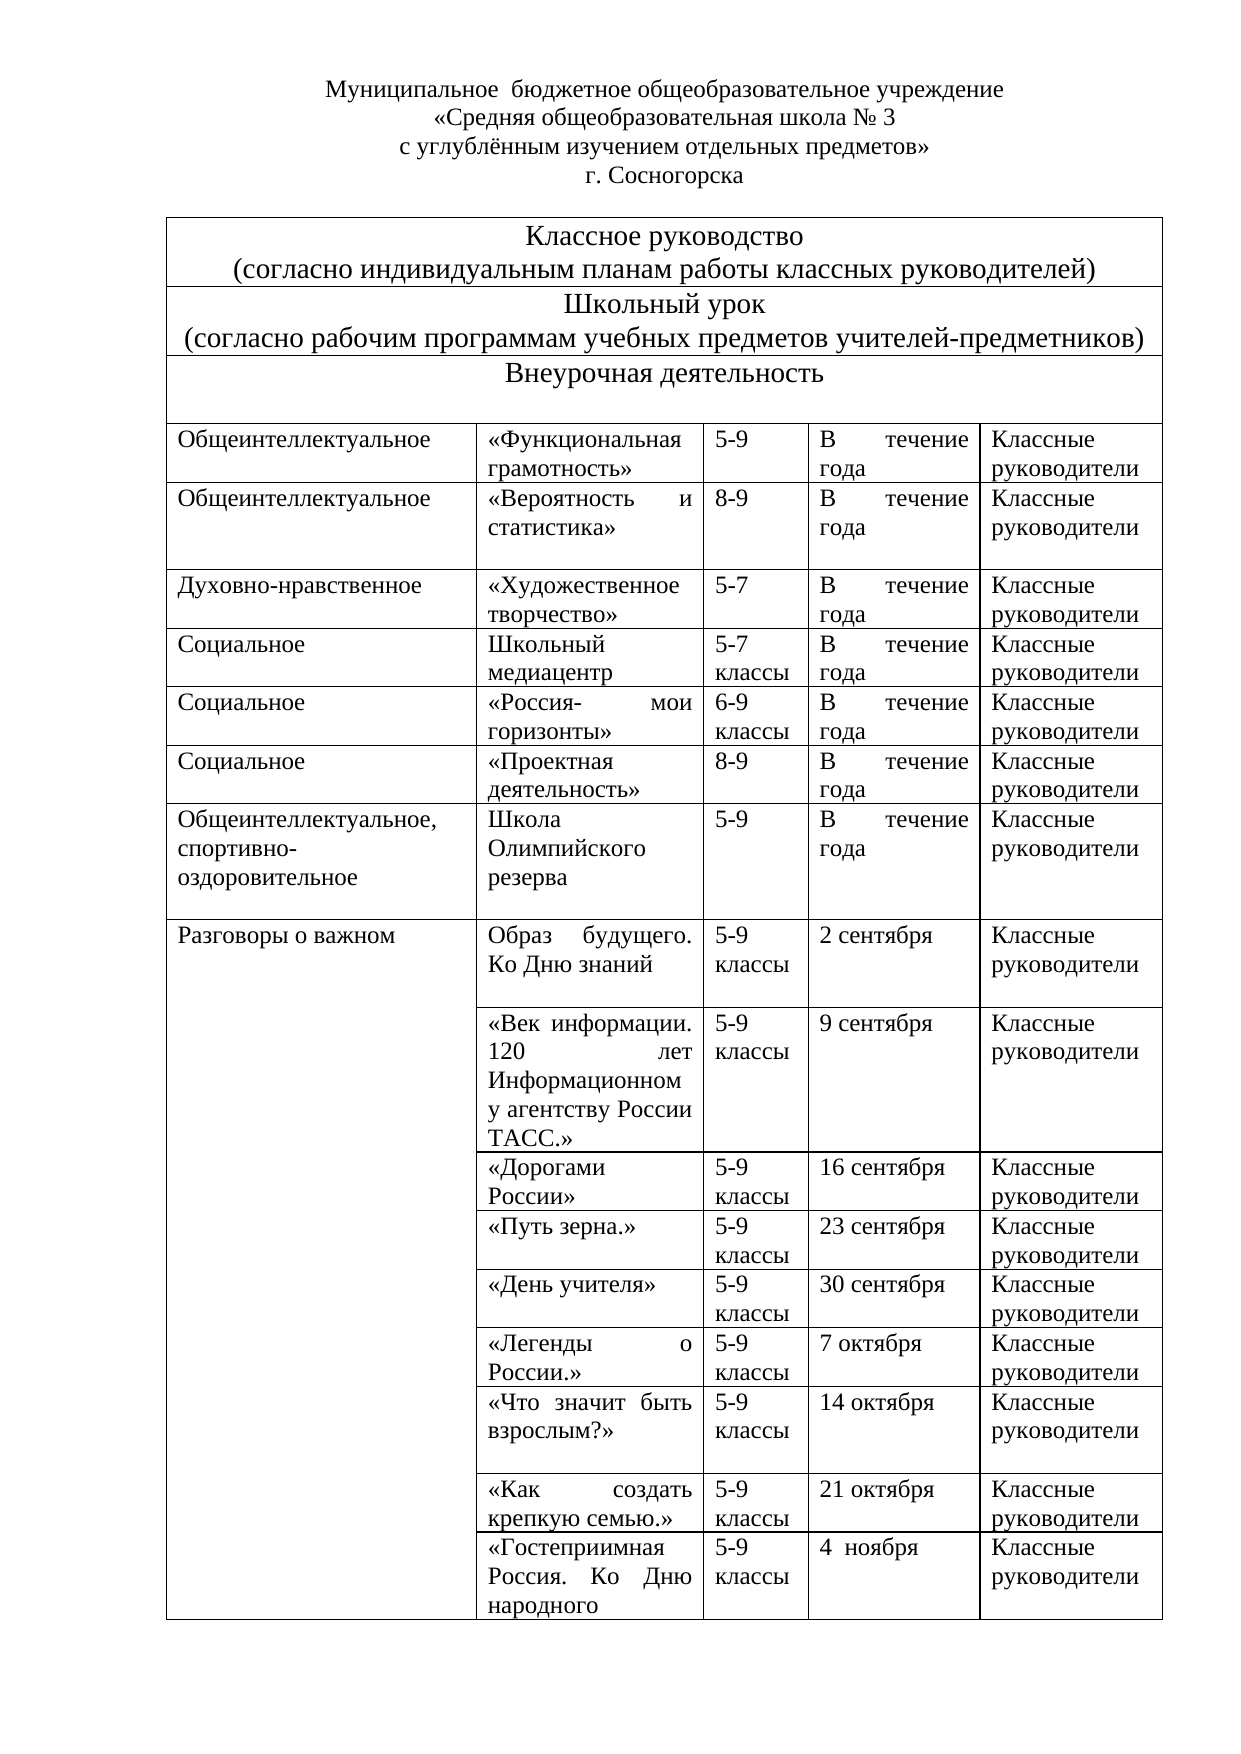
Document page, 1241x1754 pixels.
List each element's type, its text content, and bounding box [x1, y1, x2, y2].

table_cell 5-9 классы [704, 1270, 808, 1327]
table_cell «Проектная деятельность» [477, 746, 703, 803]
table_cell Классные руководители [981, 570, 1162, 628]
table_cell «Как создать крепкую семью.» [477, 1474, 703, 1531]
table_cell «День учителя» [477, 1270, 703, 1327]
table_cell Классные руководители [981, 424, 1162, 482]
table_cell В течение года [809, 629, 979, 686]
table_cell Социальное [167, 746, 476, 803]
table_cell Классные руководители [981, 687, 1162, 745]
table_cell 23 сентября [809, 1211, 979, 1268]
table_cell В течение года [809, 424, 979, 482]
table_cell Классные руководители [981, 629, 1162, 686]
table_cell 14 октября [809, 1387, 979, 1473]
table_cell 9 сентября [809, 1008, 979, 1151]
table_cell 21 октября [809, 1474, 979, 1531]
table_cell Классные руководители [981, 746, 1162, 803]
table_cell Классные руководители [981, 1211, 1162, 1268]
table_cell 4 ноября [809, 1533, 979, 1619]
table_cell Классные руководители [981, 920, 1162, 1007]
table_cell «Путь зерна.» [477, 1211, 703, 1268]
table_cell Классные руководители [981, 1328, 1162, 1386]
table_cell «Дорогами России» [477, 1153, 703, 1210]
table_cell 8-9 [704, 746, 808, 803]
table_cell 5-7 [704, 570, 808, 628]
table_cell Классное руководство (согласно индивидуальным планам работы классных руководителей) [167, 218, 1162, 286]
table_cell 7 октября [809, 1328, 979, 1386]
table_cell Духовно-нравственное [167, 570, 476, 628]
table_cell Социальное [167, 687, 476, 745]
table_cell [477, 1533, 703, 1619]
table_cell «Россия- мои горизонты» [477, 687, 703, 745]
table_cell «Вероятность и статистика» [477, 483, 703, 569]
table_cell В течение года [809, 570, 979, 628]
table_cell 5-9 классы [704, 1008, 808, 1151]
table_cell 5-9 классы [704, 920, 808, 1007]
table_cell Классные руководители [981, 804, 1162, 919]
table_cell 5-9 классы [704, 1328, 808, 1386]
table_cell Школьный урок (согласно рабочим программам учебных предметов учителей-предметников) [167, 287, 1162, 354]
table_cell «Художественное творчество» [477, 570, 703, 628]
table_cell «Век информации. 120 лет Информационному агентству России ТАСС.» [477, 1008, 703, 1151]
table_cell В течение года [809, 483, 979, 569]
table_cell Классные руководители [981, 1153, 1162, 1210]
table_cell Классные руководители [981, 483, 1162, 569]
table_cell 5-9 классы [704, 1153, 808, 1210]
table_cell Общеинтеллектуальное [167, 483, 476, 569]
table_cell Внеурочная деятельность [167, 356, 1162, 423]
table_cell Классные руководители [981, 1387, 1162, 1473]
table_cell Школа Олимпийского резерва [477, 804, 703, 919]
table_cell В течение года [809, 804, 979, 919]
table_cell 16 сентября [809, 1153, 979, 1210]
table_cell «Функциональная грамотность» [477, 424, 703, 482]
table_cell 8-9 [704, 483, 808, 569]
table_cell 6-9 классы [704, 687, 808, 745]
table_cell Образ будущего. Ко Дню знаний [477, 920, 703, 1007]
table_cell 5-9 [704, 804, 808, 919]
table_cell Общеинтеллектуальное, спортивно-оздоровительное [167, 804, 476, 919]
table_cell 5-9 классы [704, 1211, 808, 1268]
table_cell Школьный медиацентр [477, 629, 703, 686]
table_cell 5-9 классы [704, 1474, 808, 1531]
table_cell «Легенды о России.» [477, 1328, 703, 1386]
table_cell Классные руководители [981, 1474, 1162, 1531]
table_cell Классные руководители [981, 1270, 1162, 1327]
table_cell 5-9 классы [704, 1387, 808, 1473]
table_cell 5-9 классы [704, 1533, 808, 1619]
table_cell Разговоры о важном [167, 920, 476, 1619]
table_cell 5-9 [704, 424, 808, 482]
table_cell Классные руководители [981, 1008, 1162, 1151]
table_cell «Что значит быть взрослым?» [477, 1387, 703, 1473]
table_cell В течение года [809, 687, 979, 745]
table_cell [981, 1533, 1162, 1619]
table_cell 2 сентября [809, 920, 979, 1007]
table_cell 30 сентября [809, 1270, 979, 1327]
table_cell 5-7 классы [704, 629, 808, 686]
table_cell Социальное [167, 629, 476, 686]
table_cell Общеинтеллектуальное [167, 424, 476, 482]
table_cell В течение года [809, 746, 979, 803]
